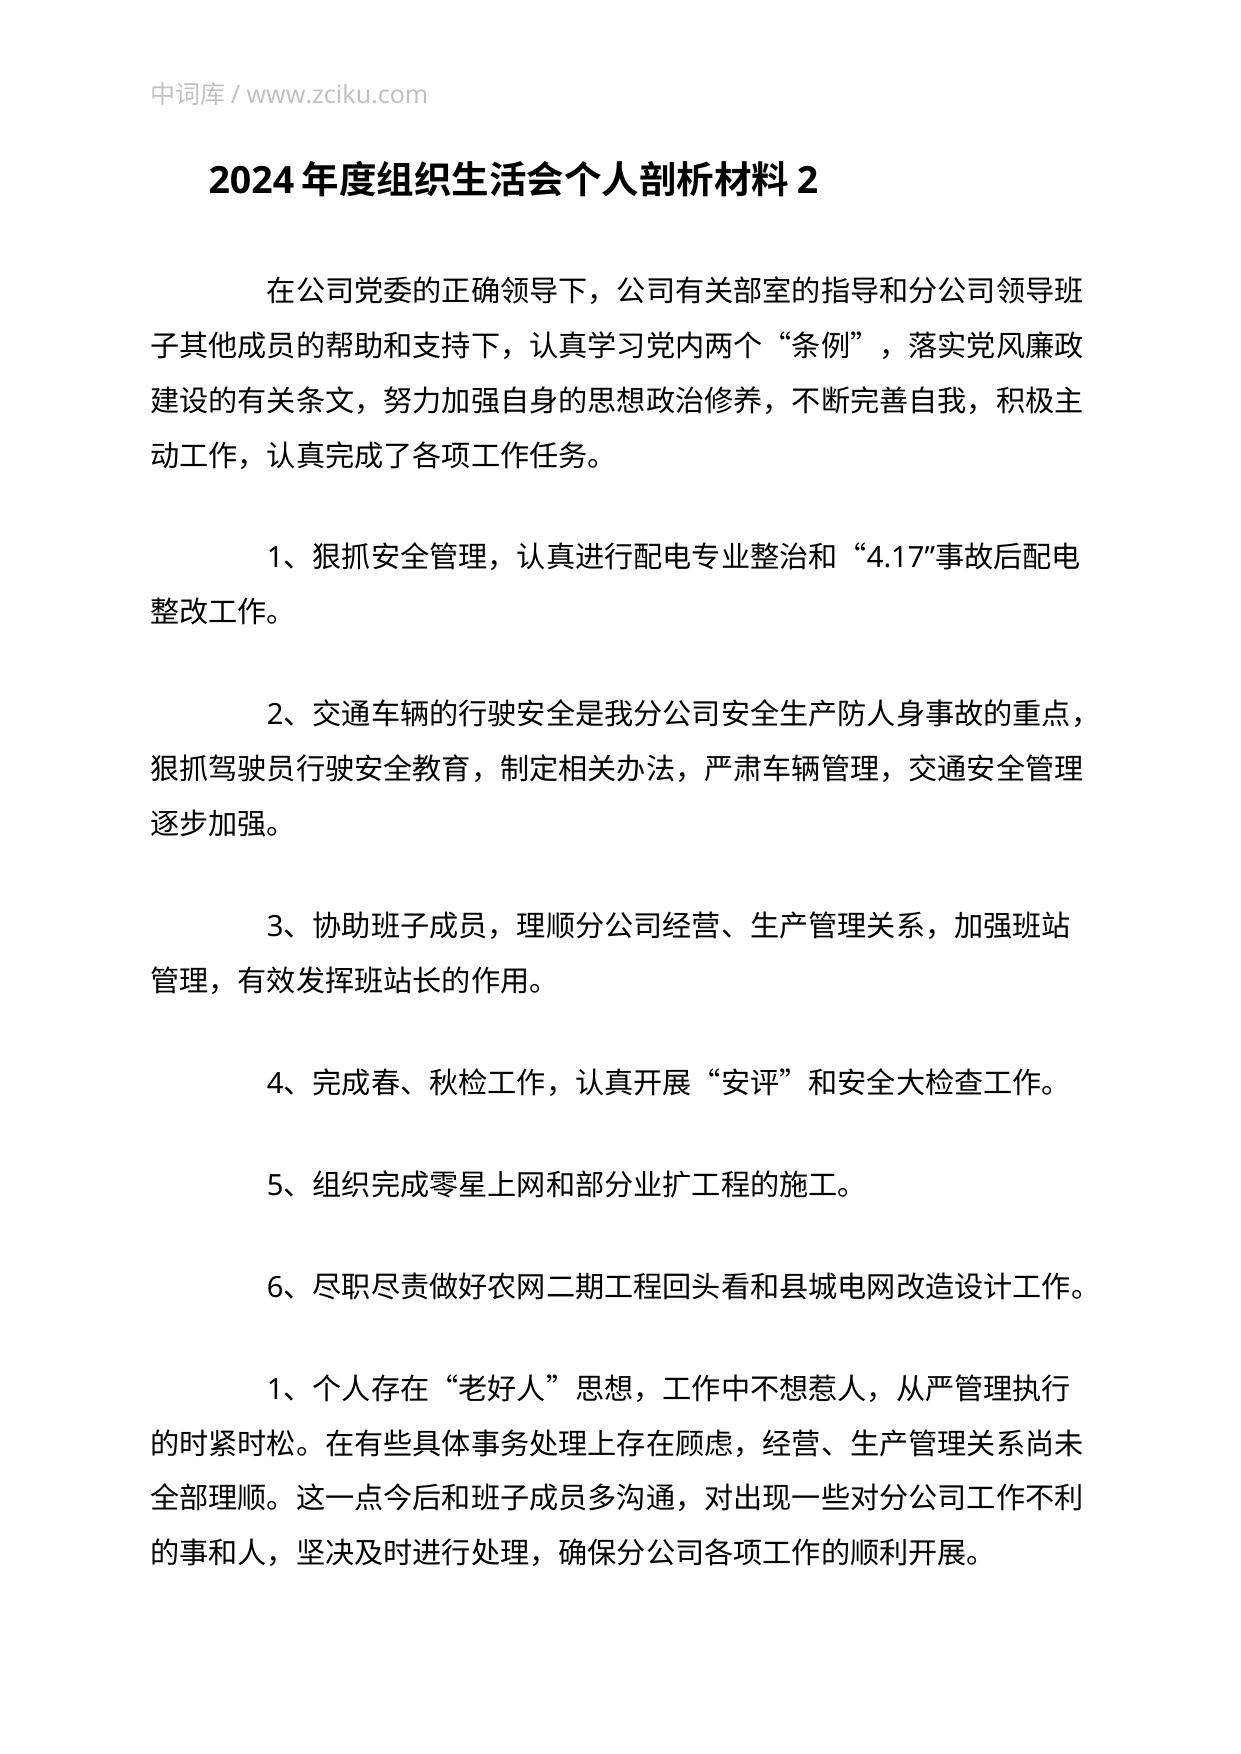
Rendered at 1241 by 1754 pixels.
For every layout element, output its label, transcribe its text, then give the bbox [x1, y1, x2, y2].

text 5、组织完成零星上网和部分业扩工程的施工。 [150, 1161, 1090, 1204]
text 2、交通车辆的行驶安全是我分公司安全生产防人身事故的重点，狠抓驾驶员行驶安全教育，制定相关办法，严肃车辆管理，交通安全管理逐步加强。 [150, 691, 1090, 843]
text 2024年度组织生活会个人剖析材料2 [150, 150, 1090, 204]
text 在公司党委的正确领导下，公司有关部室的指导和分公司领导班子其他成员的帮助和支持下，认真学习党内两个“条例”，落实党风廉政建设的有关条文，努力加强自身的思想政治修养，不断完善自我，积极主动工作，认真完成了各项工作任务。 [150, 268, 1090, 474]
text 6、尽职尽责做好农网二期工程回头看和县城电网改造设计工作。 [150, 1263, 1090, 1306]
text 1、个人存在“老好人”思想，工作中不想惹人，从严管理执行的时紧时松。在有些具体事务处理上存在顾虑，经营、生产管理关系尚未全部理顺。这一点今后和班子成员多沟通，对出现一些对分公司工作不利的事和人，坚决及时进行处理，确保分公司各项工作的顺利开展。 [150, 1365, 1090, 1572]
text 3、协助班子成员，理顺分公司经营、生产管理关系，加强班站管理，有效发挥班站长的作用。 [150, 902, 1090, 1000]
text 4、完成春、秋检工作，认真开展“安评”和安全大检查工作。 [150, 1059, 1090, 1102]
text 1、狠抓安全管理，认真进行配电专业整治和“4.17”事故后配电整改工作。 [150, 534, 1090, 631]
